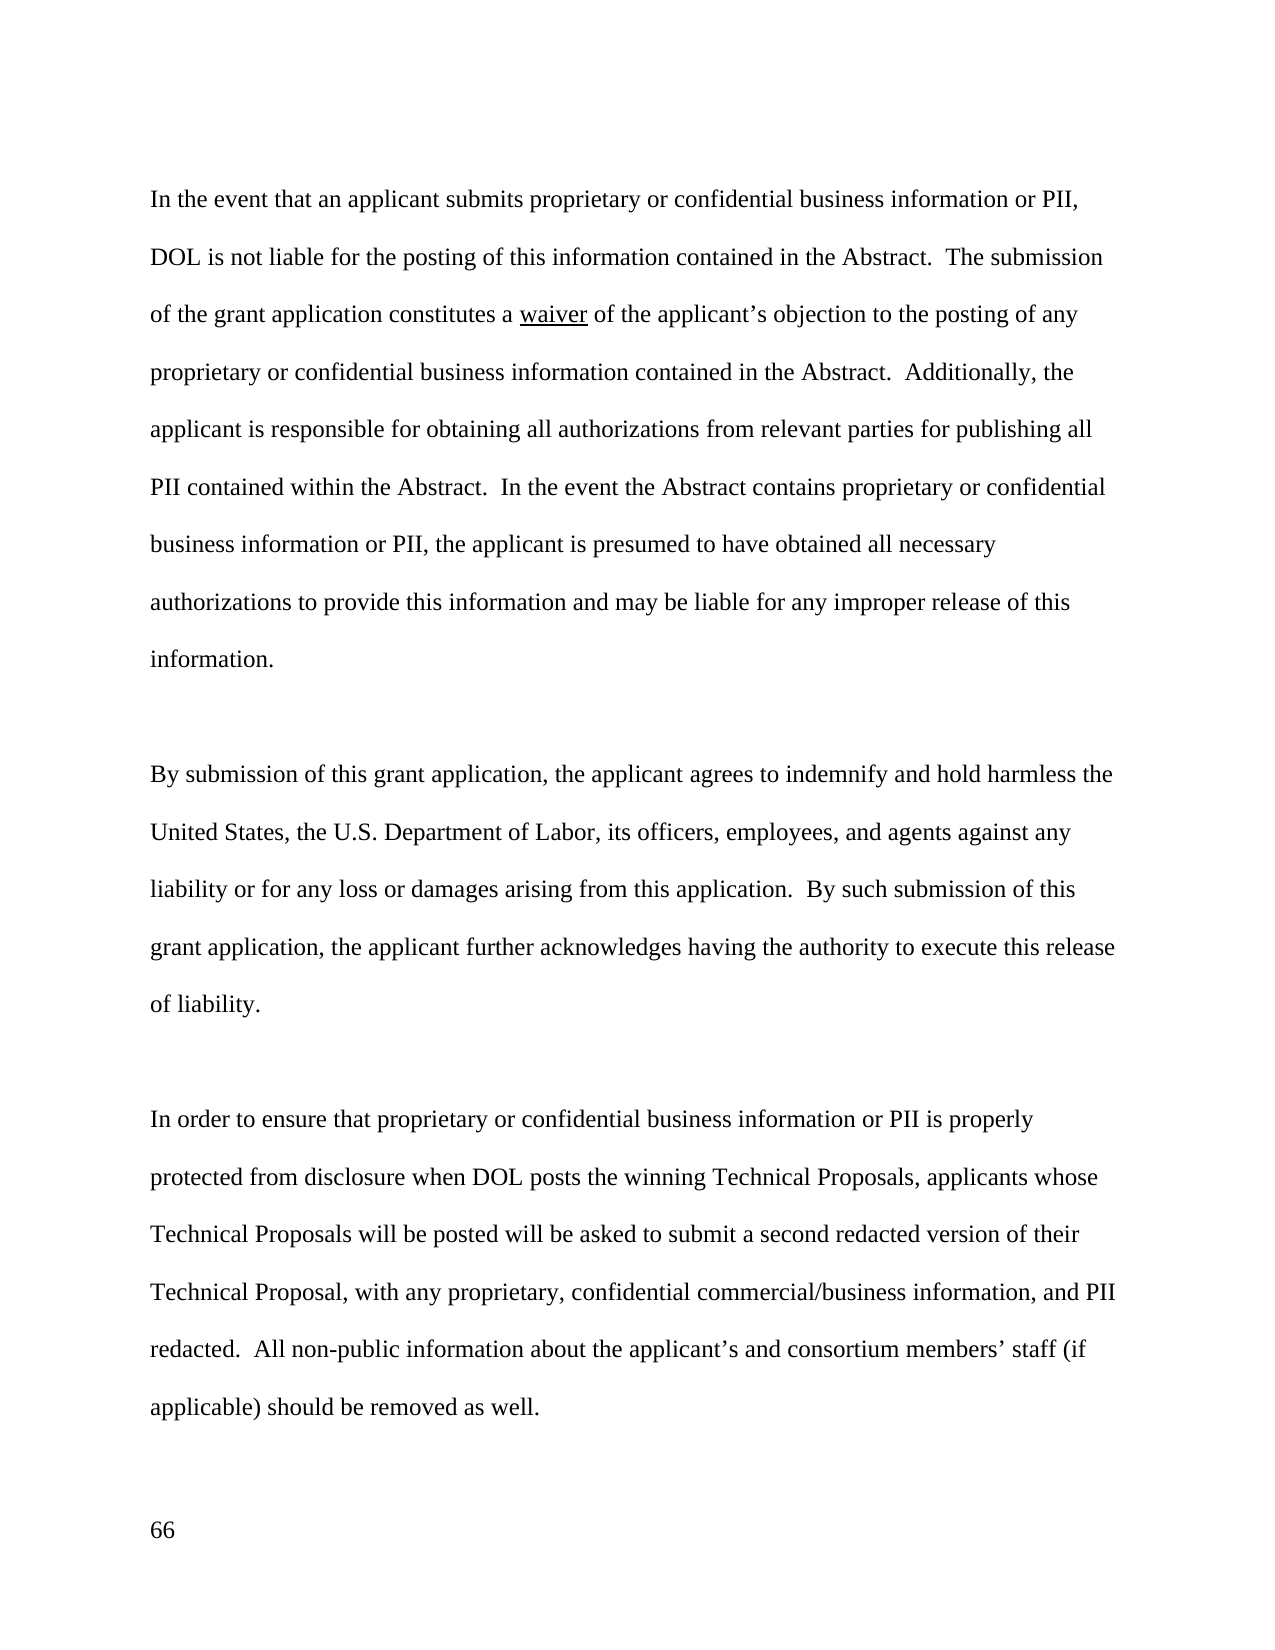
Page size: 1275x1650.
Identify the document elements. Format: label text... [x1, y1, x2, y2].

text In order to ensure that proprietary or confidential business information or PII is properly protected from disclosure when DOL posts the winning Technical Proposals, applicants whose Technical Proposals will be posted will be asked to submit a second redacted version of their Technical Proposal, with any proprietary, confidential commercial/business information, and PII redacted. All non-public information about the applicant’s and consortium members’ staff (if applicable) should be removed as well. [150, 1104, 1125, 1420]
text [150, 184, 1125, 673]
text By submission of this grant application, the applicant agrees to indemnify and hold harmless the United States, the U.S. Department of Labor, its officers, employees, and agents against any liability or for any loss or damages arising from this application. By such submission of this grant application, the applicant further acknowledges having the authority to execute this release of liability. [150, 759, 1125, 1018]
